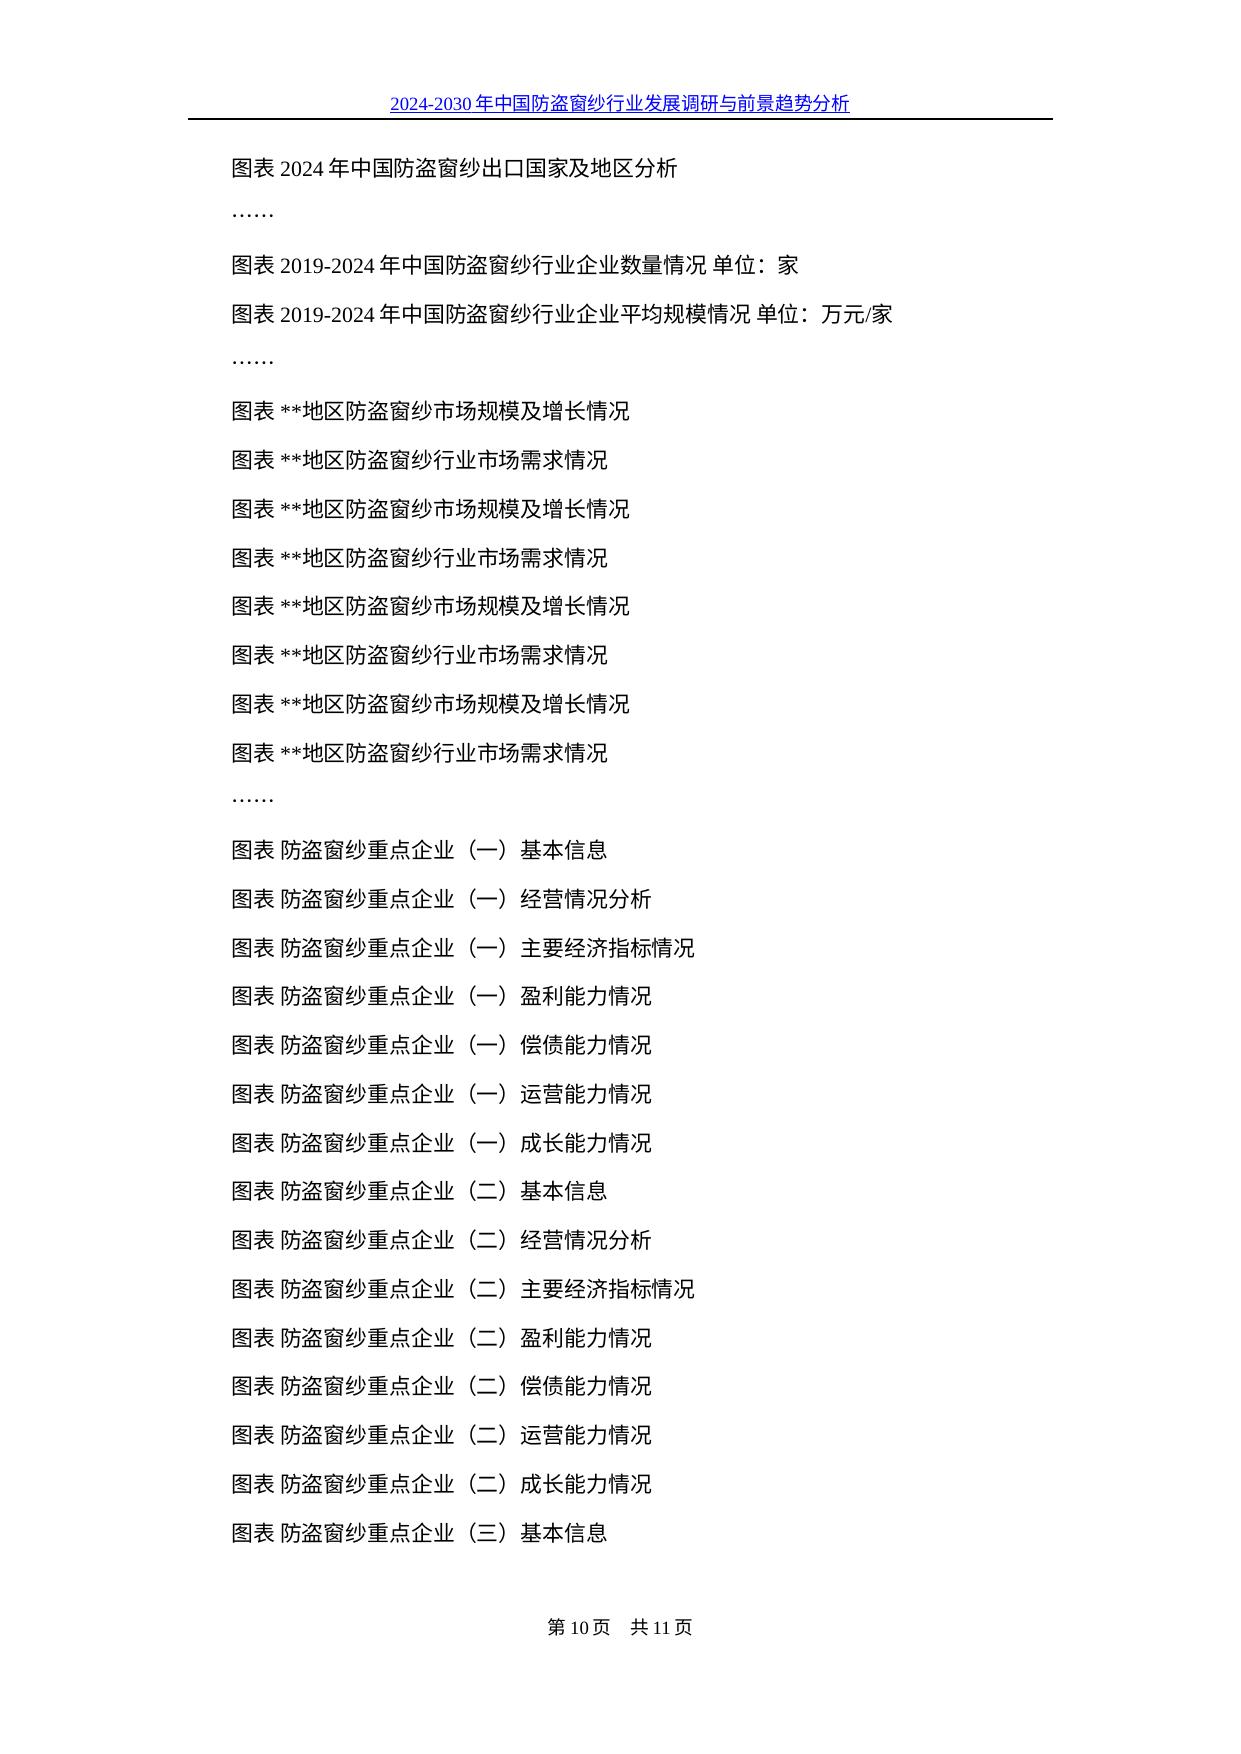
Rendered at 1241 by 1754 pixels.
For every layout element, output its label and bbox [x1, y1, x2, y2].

text [187, 150, 1053, 1548]
